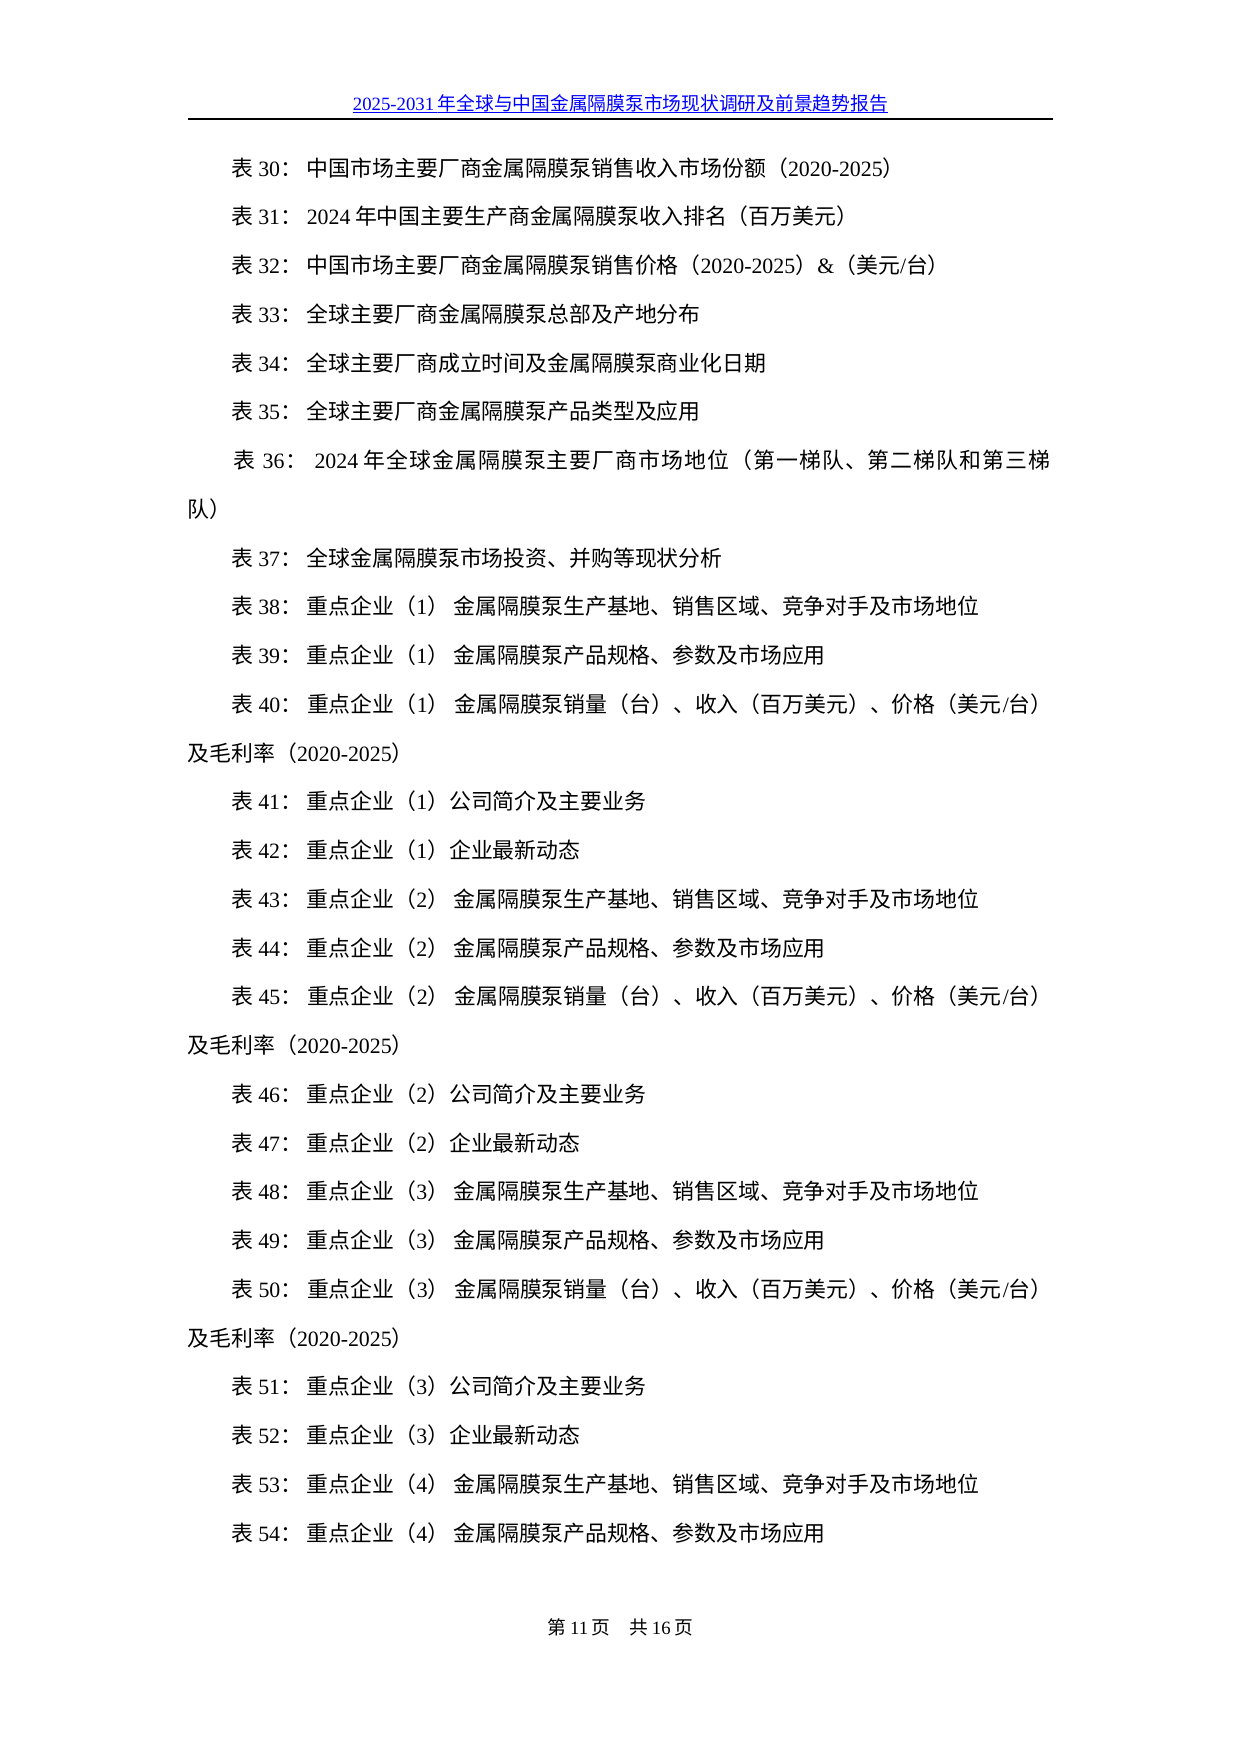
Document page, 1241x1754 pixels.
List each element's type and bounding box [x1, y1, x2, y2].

text [187, 150, 1053, 1548]
